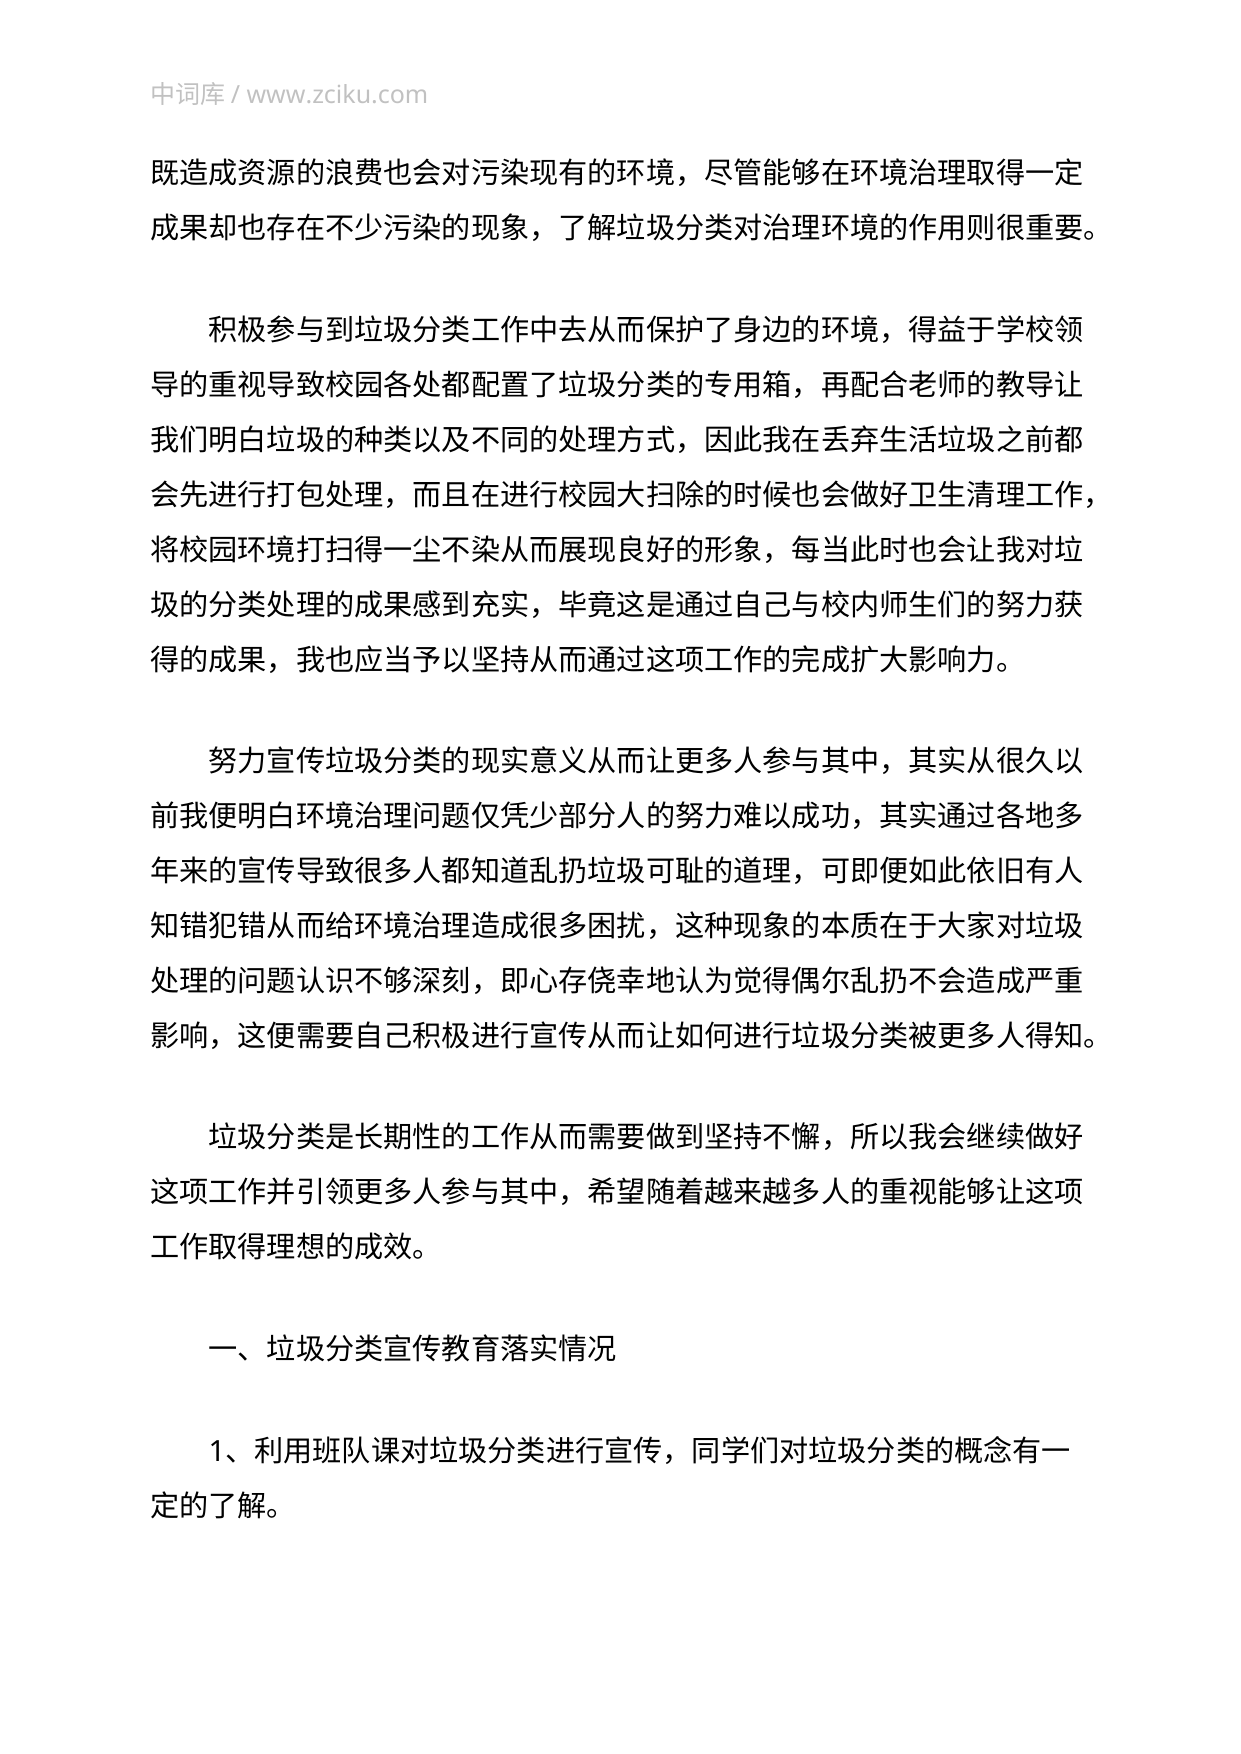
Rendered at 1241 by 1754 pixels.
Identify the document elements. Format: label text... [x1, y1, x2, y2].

text 努力宣传垃圾分类的现实意义从而让更多人参与其中，其实从很久以前我便明白环境治理问题仅凭少部分人的努力难以成功，其实通过各地多年来的宣传导致很多人都知道乱扔垃圾可耻的道理，可即便如此依旧有人知错犯错从而给环境治理造成很多困扰，这种现象的本质在于大家对垃圾处理的问题认识不够深刻，即心存侥幸地认为觉得偶尔乱扔不会造成严重影响，这便需要自己积极进行宣传从而让如何进行垃圾分类被更多人得知。 [150, 738, 1090, 1054]
text 一、垃圾分类宣传教育落实情况 [150, 1326, 1090, 1368]
text 积极参与到垃圾分类工作中去从而保护了身边的环境，得益于学校领导的重视导致校园各处都配置了垃圾分类的专用箱，再配合老师的教导让我们明白垃圾的种类以及不同的处理方式，因此我在丢弃生活垃圾之前都会先进行打包处理，而且在进行校园大扫除的时候也会做好卫生清理工作，将校园环境打扫得一尘不染从而展现良好的形象，每当此时也会让我对垃圾的分类处理的成果感到充实，毕竟这是通过自己与校内师生们的努力获得的成果，我也应当予以坚持从而通过这项工作的完成扩大影响力。 [150, 307, 1090, 678]
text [150, 150, 1090, 247]
text 1、利用班队课对垃圾分类进行宣传，同学们对垃圾分类的概念有一定的了解。 [150, 1427, 1090, 1525]
text 垃圾分类是长期性的工作从而需要做到坚持不懈，所以我会继续做好这项工作并引领更多人参与其中，希望随着越来越多人的重视能够让这项工作取得理想的成效。 [150, 1114, 1090, 1266]
